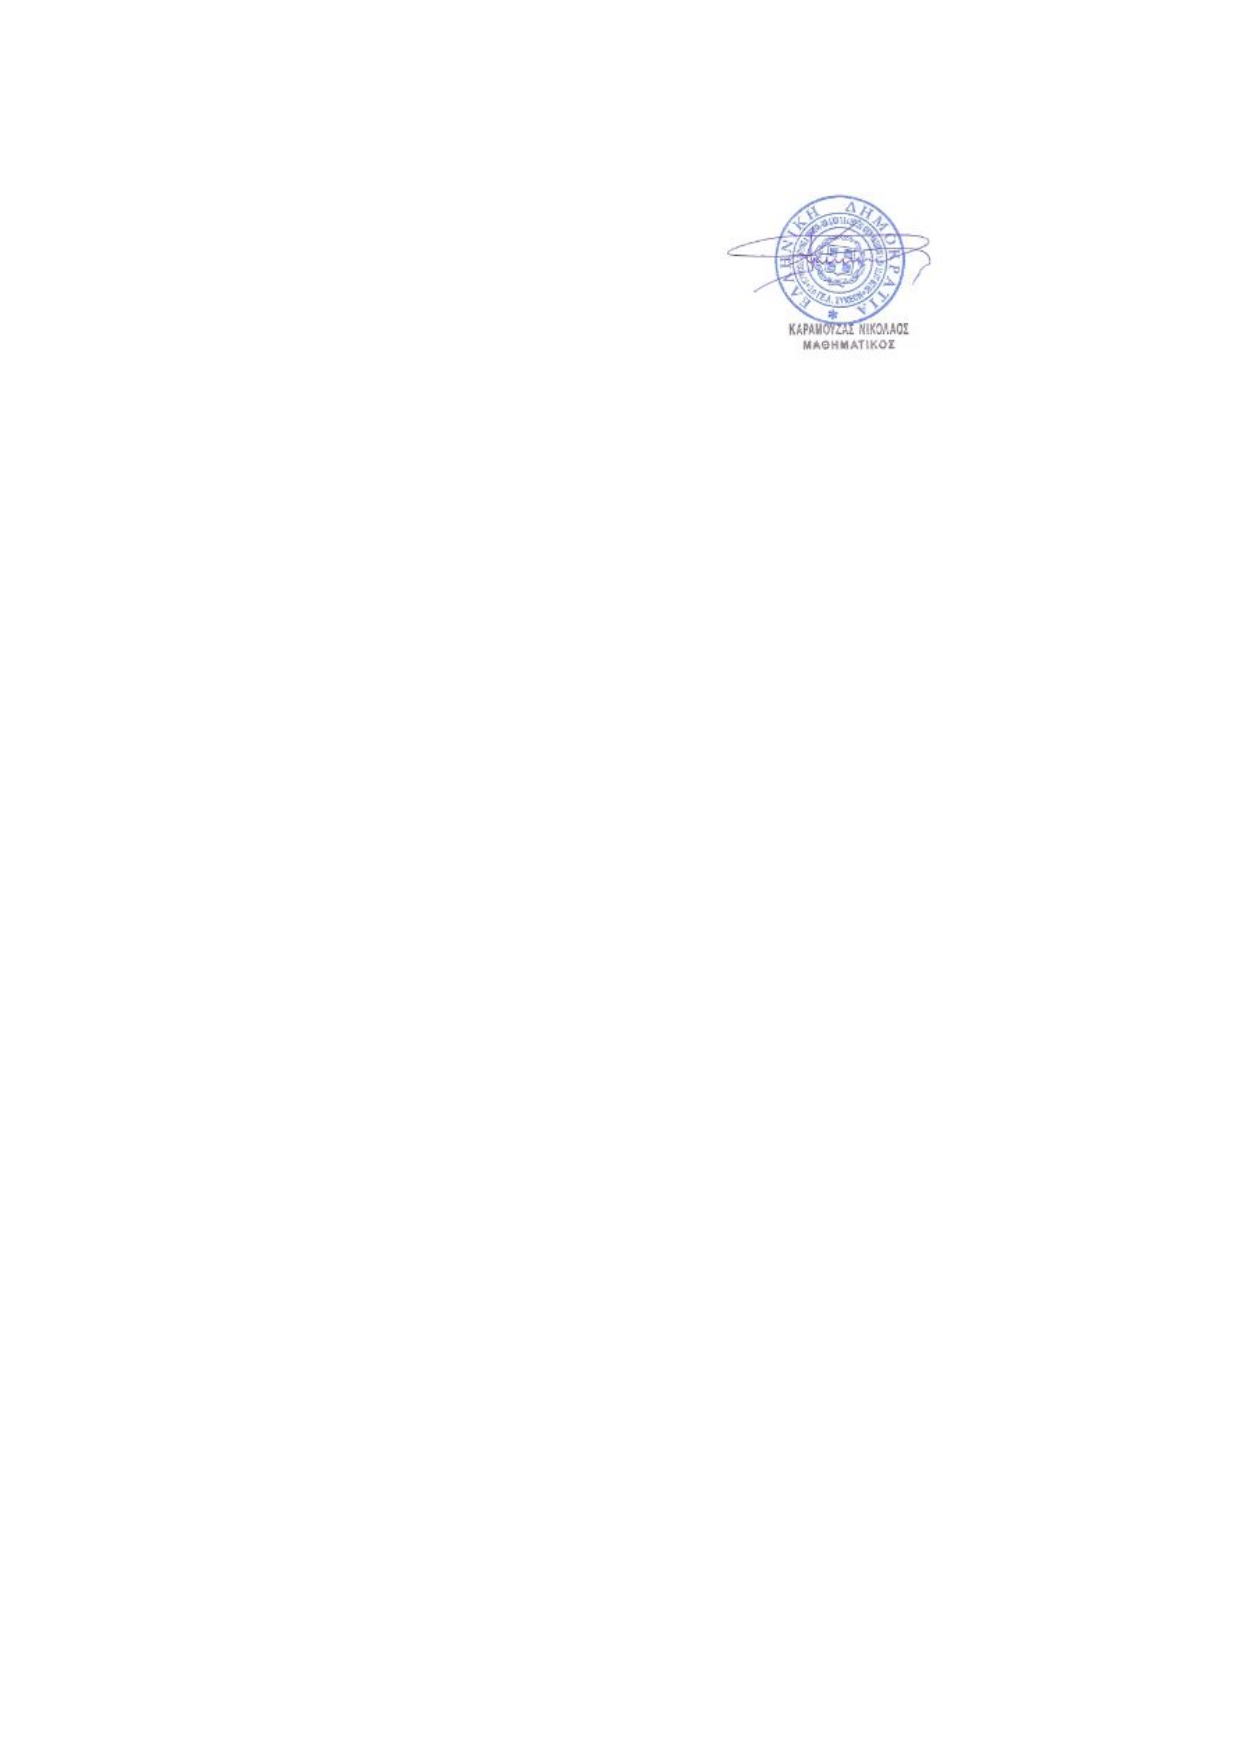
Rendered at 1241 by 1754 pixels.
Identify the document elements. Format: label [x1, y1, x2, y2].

picture [719, 192, 943, 361]
